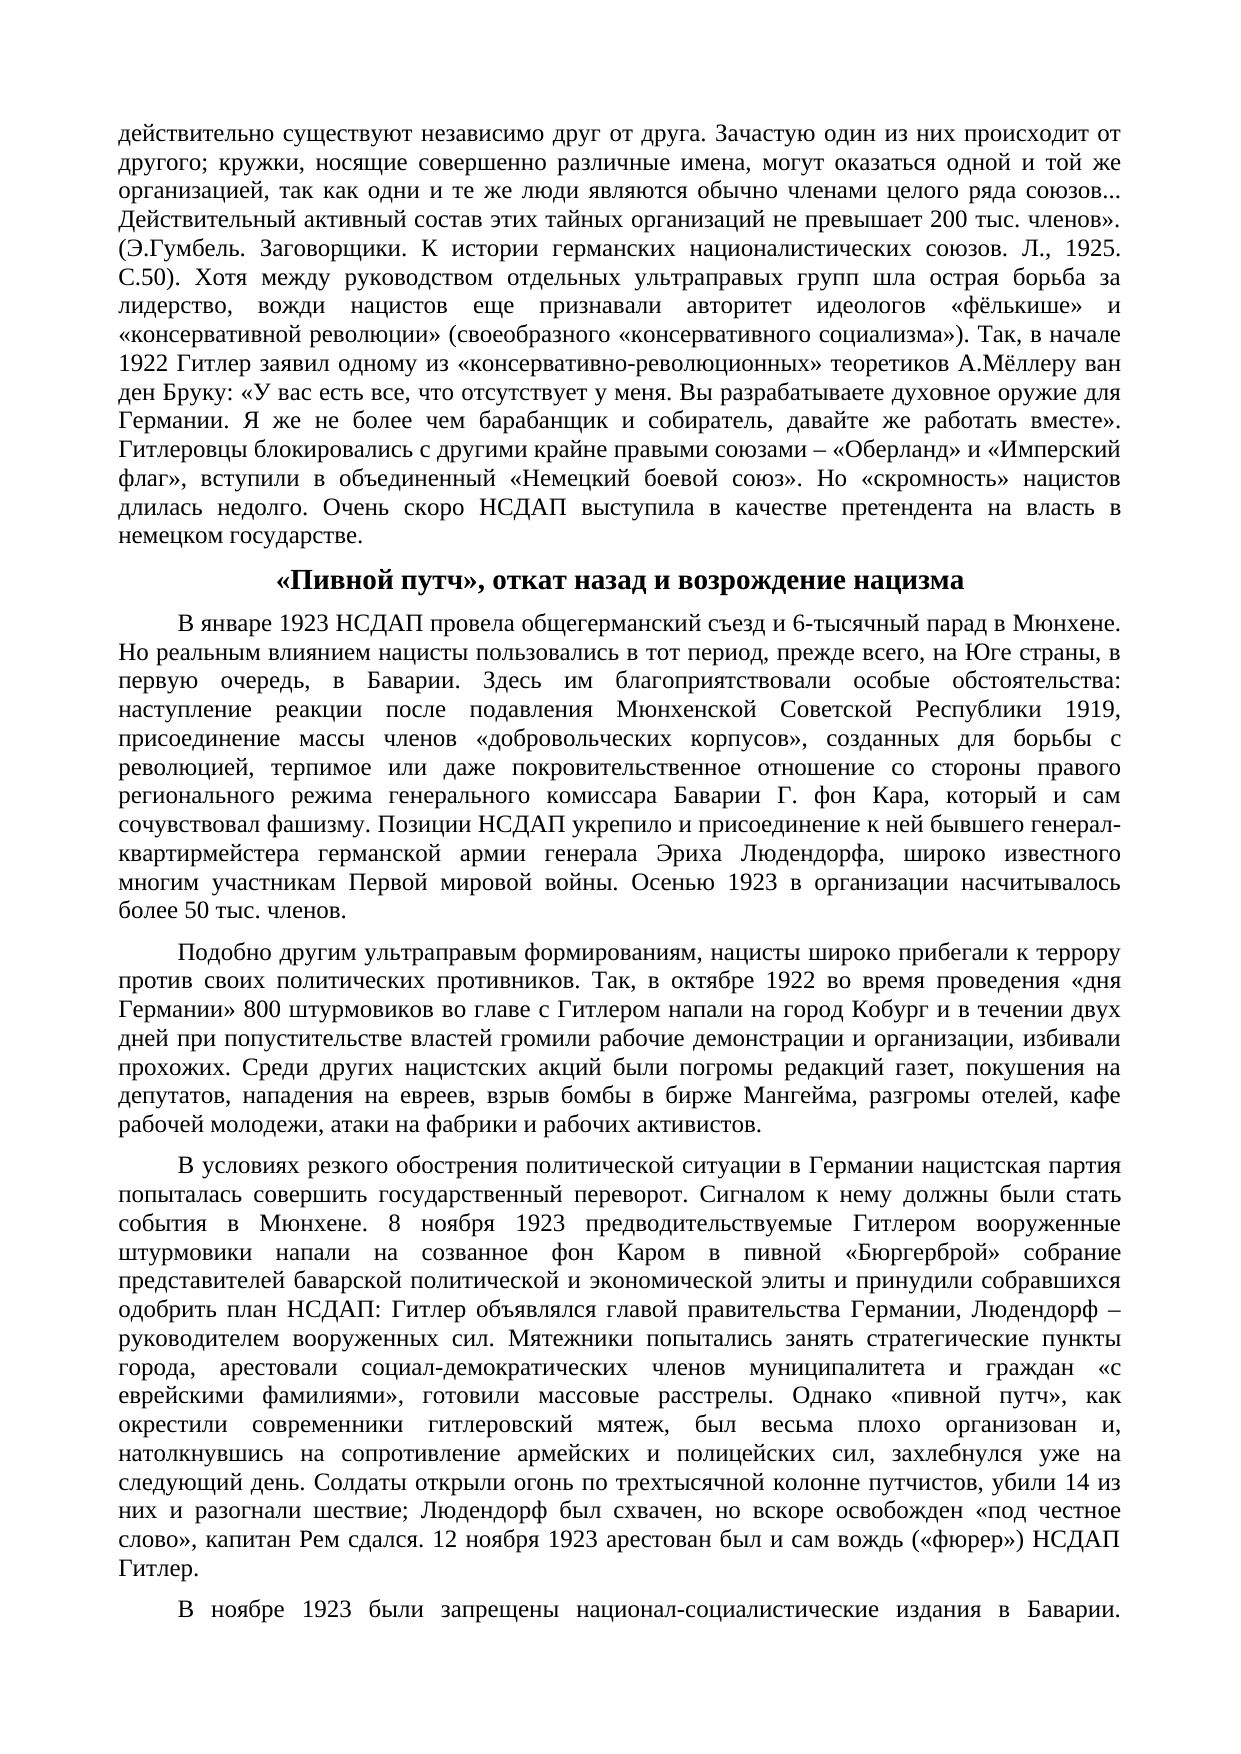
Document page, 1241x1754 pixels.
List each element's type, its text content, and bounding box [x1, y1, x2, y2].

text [118, 118, 1122, 549]
text В январе 1923 НСДАП провела общегерманский съезд и 6-тысячный парад в Мюнхене. Но реальным влиянием нацисты пользовались в тот период, прежде всего, на Юге страны, в первую очередь, в Баварии. Здесь им благоприятствовали особые обстоятельства: наступление реакции после подавления Мюнхенской Советской Республики 1919, присоединение массы членов «добровольческих корпусов», созданных для борьбы с революцией, терпимое или даже покровительственное отношение со стороны правого регионального режима генерального комиссара Баварии Г. фон Кара, который и сам сочувствовал фашизму. Позиции НСДАП укрепило и присоединение к ней бывшего генерал-квартирмейстера германской армии генерала Эриха Людендорфа, широко известного многим участникам Первой мировой войны. Осенью 1923 в организации насчитывалось более 50 тыс. членов. [118, 608, 1122, 924]
text В условиях резкого обострения политической ситуации в Германии нацистская партия попыталась совершить государственный переворот. Сигналом к нему должны были стать события в Мюнхене. 8 ноября 1923 предводительствуемые Гитлером вооруженные штурмовики напали на созванное фон Каром в пивной «Бюргерброй» собрание представителей баварской политической и экономической элиты и принудили собравшихся одобрить план НСДАП: Гитлер объявлялся главой правительства Германии, Людендорф – руководителем вооруженных сил. Мятежники попытались занять стратегические пункты города, арестовали социал-демократических членов муниципалитета и граждан «с еврейскими фамилиями», готовили массовые расстрелы. Однако «пивной путч», как окрестили современники гитлеровский мятеж, был весьма плохо организован и, натолкнувшись на сопротивление армейских и полицейских сил, захлебнулся уже на следующий день. Солдаты открыли огонь по трехтысячной колонне путчистов, убили 14 из них и разогнали шествие; Людендорф был схвачен, но вскоре освобожден «под честное слово», капитан Рем сдался. 12 ноября 1923 арестован был и сам вождь («фюрер») НСДАП Гитлер. [118, 1150, 1122, 1582]
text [118, 1594, 1122, 1623]
text Подобно другим ультраправым формированиям, нацисты широко прибегали к террору против своих политических противников. Так, в октябре 1922 во время проведения «дня Германии» 800 штурмовиков во главе с Гитлером напали на город Кобург и в течении двух дней при попустительстве властей громили рабочие демонстрации и организации, избивали прохожих. Среди других нацистских акций были погромы редакций газет, покушения на депутатов, нападения на евреев, взрыв бомбы в бирже Мангейма, разгромы отелей, кафе рабочей молодежи, атаки на фабрики и рабочих активистов. [118, 937, 1122, 1138]
text «Пивной путч», откат назад и возрождение нацизма [118, 562, 1122, 595]
